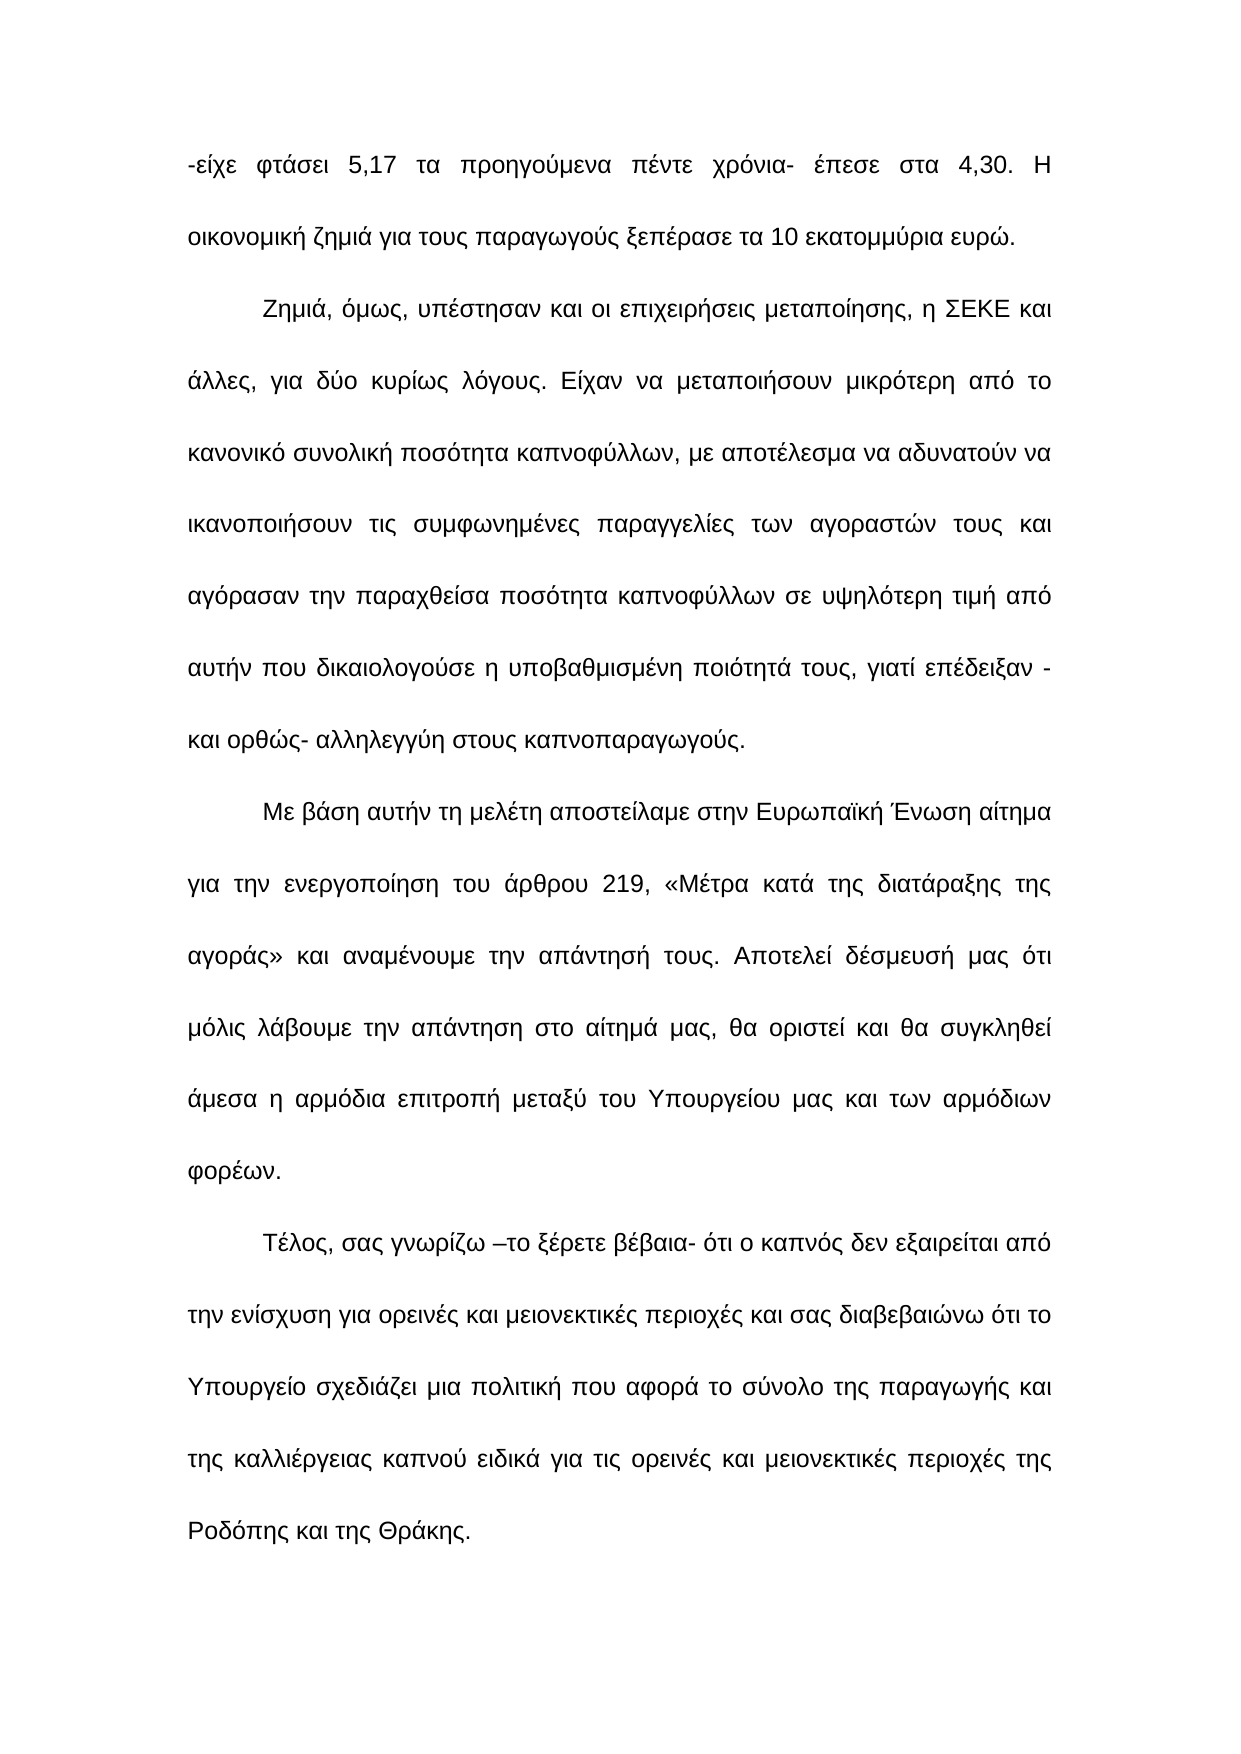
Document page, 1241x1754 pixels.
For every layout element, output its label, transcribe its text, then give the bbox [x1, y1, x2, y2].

text Ζημιά, όμως, υπέστησαν και οι επιχειρήσεις μεταποίησης, η ΣΕΚΕ και άλλες, για δύο κυρίως λόγους. Είχαν να μεταποιήσουν μικρότερη από το κανονικό συνολική ποσότητα καπνοφύλλων, με αποτέλεσμα να αδυνατούν να ικανοποιήσουν τις συμφωνημένες παραγγελίες των αγοραστών τους και αγόρασαν την παραχθείσα ποσότητα καπνοφύλλων σε υψηλότερη τιμή από αυτήν που δικαιολογούσε η υποβαθμισμένη ποιότητά τους, γιατί επέδειξαν -και ορθώς- αλληλεγγύη στους καπνοπαραγωγούς. [187, 294, 1053, 754]
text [187, 150, 1053, 251]
text Τέλος, σας γνωρίζω –το ξέρετε βέβαια- ότι ο καπνός δεν εξαιρείται από την ενίσχυση για ορεινές και μειονεκτικές περιοχές και σας διαβεβαιώνω ότι το Υπουργείο σχεδιάζει μια πολιτική που αφορά το σύνολο της παραγωγής και της καλλιέργειας καπνού ειδικά για τις ορεινές και μειονεκτικές περιοχές της Ροδόπης και της Θράκης. [187, 1228, 1053, 1544]
text Με βάση αυτήν τη μελέτη αποστείλαμε στην Ευρωπαϊκή Ένωση αίτημα για την ενεργοποίηση του άρθρου 219, «Μέτρα κατά της διατάραξης της αγοράς» και αναμένουμε την απάντησή τους. Αποτελεί δέσμευσή μας ότι μόλις λάβουμε την απάντηση στο αίτημά μας, θα οριστεί και θα συγκληθεί άμεσα η αρμόδια επιτροπή μεταξύ του Υπουργείου μας και των αρμόδιων φορέων. [187, 797, 1053, 1185]
